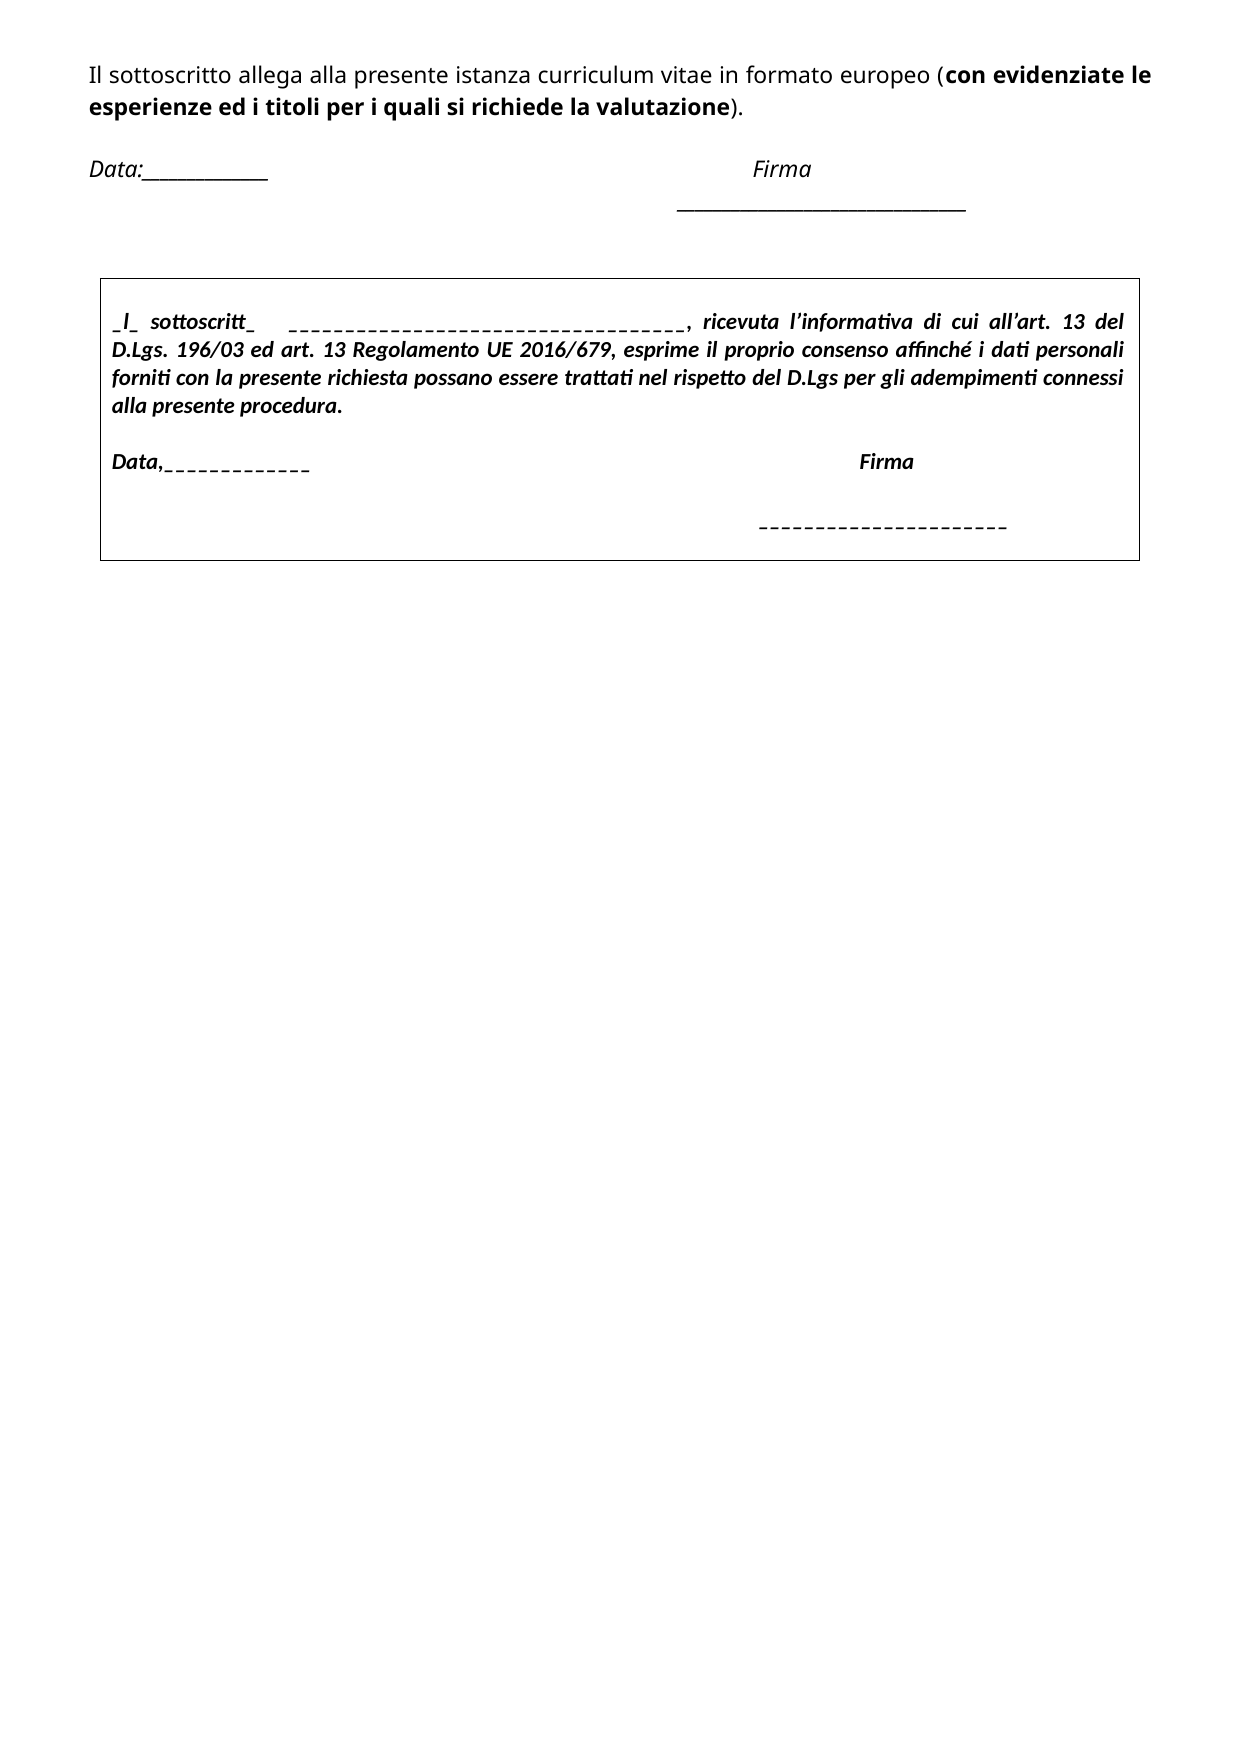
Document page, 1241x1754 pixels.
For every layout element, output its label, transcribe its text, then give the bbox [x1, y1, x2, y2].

text ________________________________ [88, 184, 1152, 215]
table_header _l_ sottoscritt_ ___________________________________, ricevuta l’informativa di cui all’art. 13 del D.Lgs. 196/03 ed art. 13 Regolamento UE 2016/679, esprime il proprio consenso affinché i dati personali forniti con la presente richiesta possano essere trattati nel rispetto del D.Lgs per gli adempimenti connessi alla presente procedura. Data,_____________ Firma ______________________ [101, 279, 1139, 560]
text Data:______________ Firma [88, 153, 1152, 184]
text Il sottoscritto allega alla presente istanza curriculum vitae in formato europeo (con evidenziate le esperienze ed i titoli per i quali si richiede la valutazione). [88, 59, 1152, 122]
